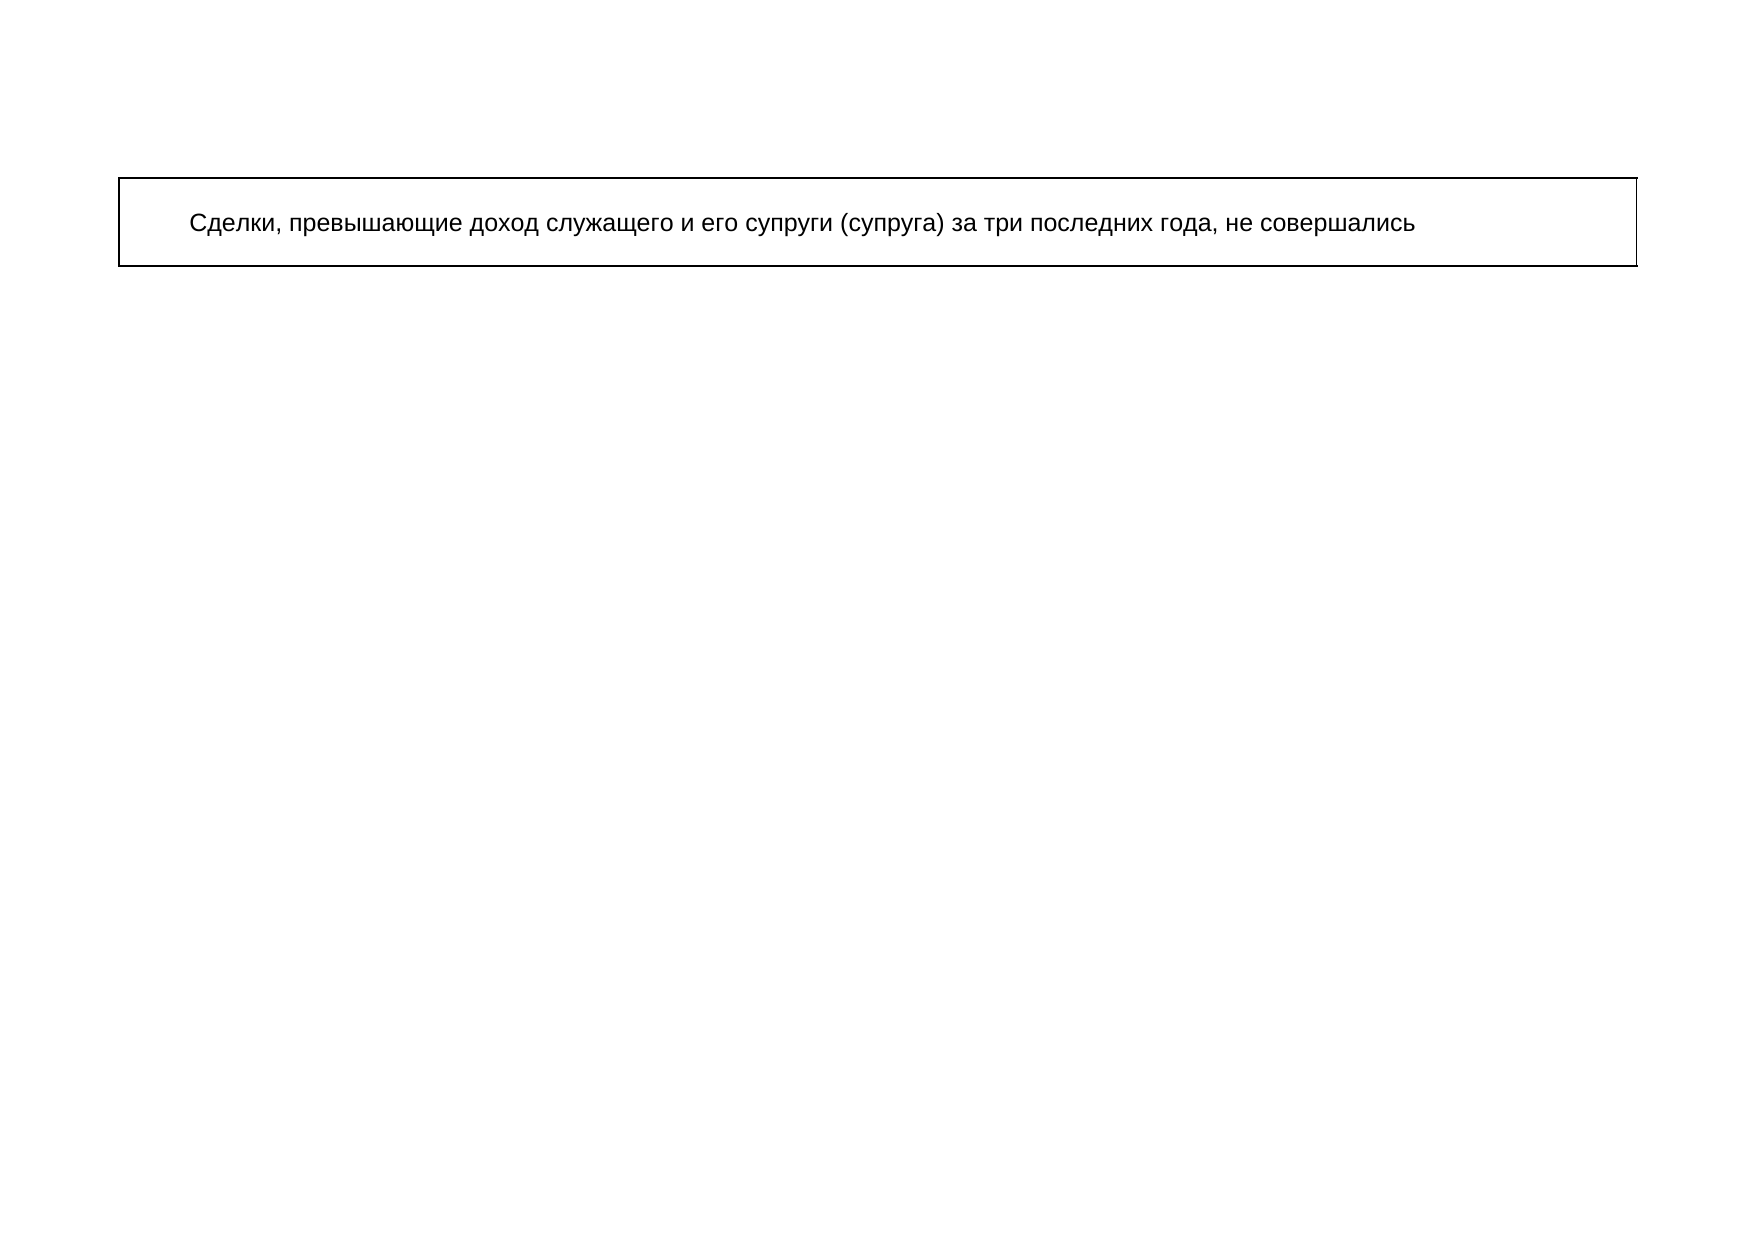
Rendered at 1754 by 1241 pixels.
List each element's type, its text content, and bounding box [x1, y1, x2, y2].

table_cell Сделки, превышающие доход служащего и его супруги (супруга) за три последних года, не совершались [120, 179, 1636, 265]
